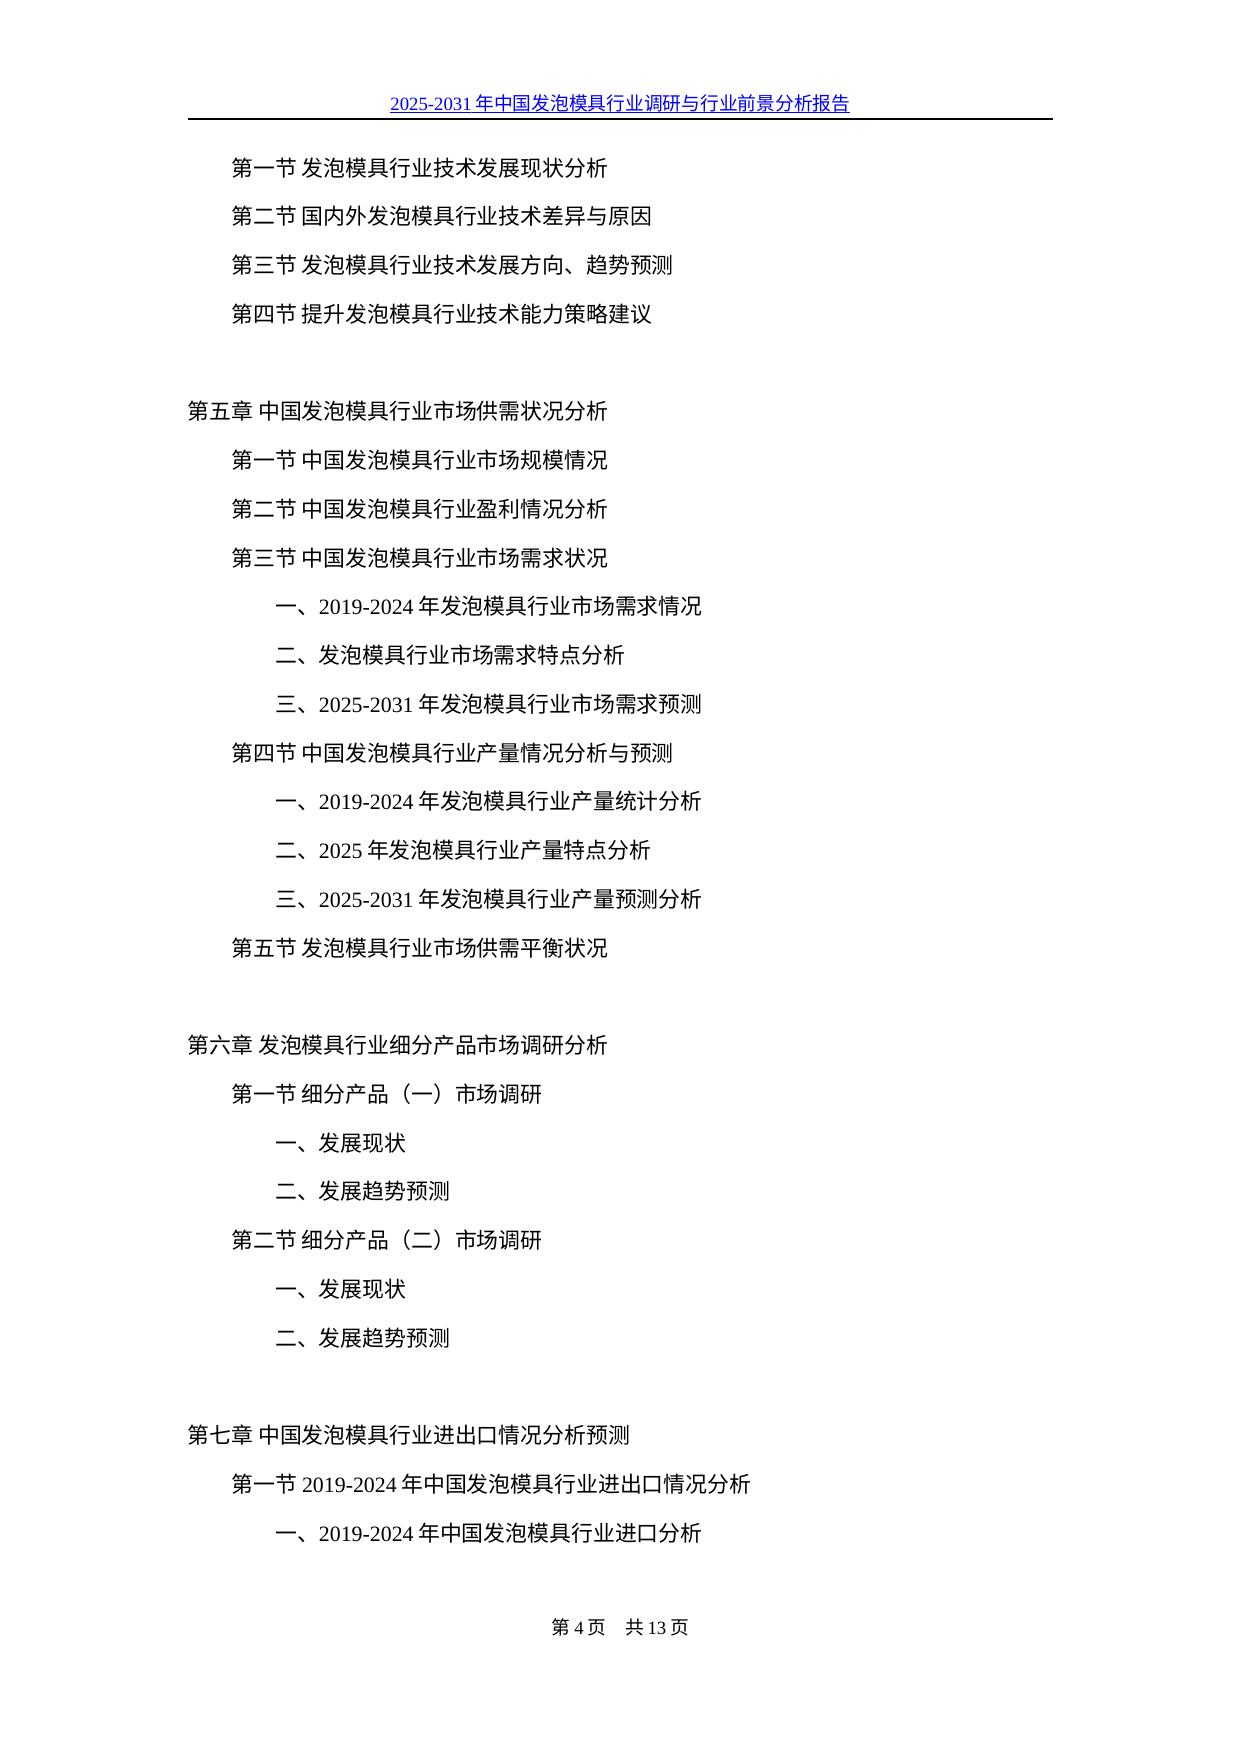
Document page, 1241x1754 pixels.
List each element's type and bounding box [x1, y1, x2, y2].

text [187, 150, 1053, 1548]
